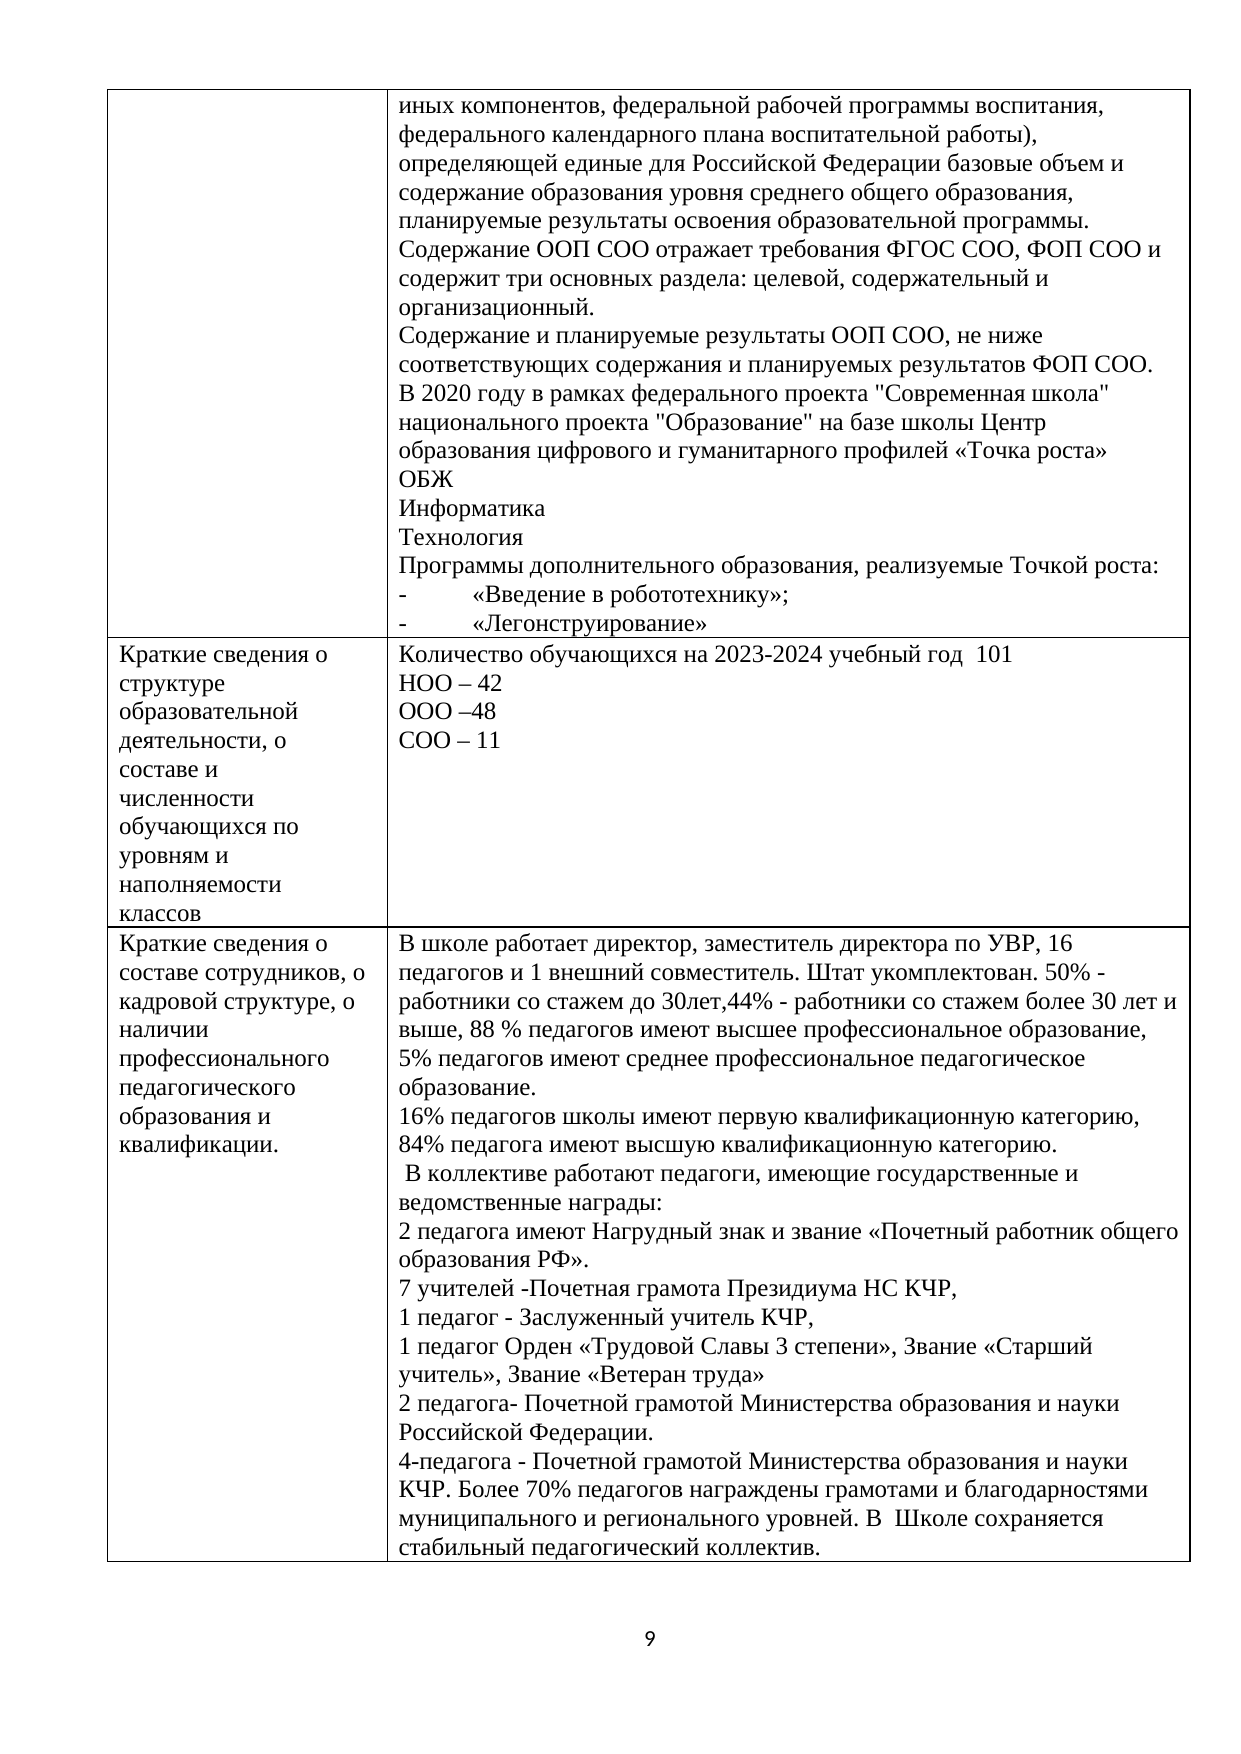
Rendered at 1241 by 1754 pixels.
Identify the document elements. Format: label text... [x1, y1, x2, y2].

table_cell Краткие сведения о структуре образовательной деятельности, о составе и численности обучающихся по уровням и наполняемости классов [108, 638, 387, 926]
table_cell Количество обучающихся на 2023-2024 учебный год 101 НОО – 42 ООО –48 СОО – 11 [388, 638, 1189, 926]
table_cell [108, 90, 387, 637]
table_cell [388, 90, 1189, 637]
table_cell В школе работает директор, заместитель директора по УВР, 16 педагогов и 1 внешний совместитель. Штат укомплектован. 50% -работники со стажем до 30лет,44% - работники со стажем более 30 лет и выше, 88 % педагогов имеют высшее профессиональное образование, 5% педагогов имеют среднее профессиональное педагогическое образование. 16% педагогов школы имеют первую квалификационную категорию, 84% педагога имеют высшую квалификационную категорию. В коллективе работают педагоги, имеющие государственные и ведомственные награды: 2 педагога имеют Нагрудный знак и звание «Почетный работник общего образования РФ». 7 учителей -Почетная грамота Президиума НС КЧР, 1 педагог - Заслуженный учитель КЧР, 1 педагог Орден «Трудовой Славы 3 степени», Звание «Старший учитель», Звание «Ветеран труда» 2 педагога- Почетной грамотой Министерства образования и науки Российской Федерации. 4-педагога - Почетной грамотой Министерства образования и науки КЧР. Более 70% педагогов награждены грамотами и благодарностями муниципального и регионального уровней. В Школе сохраняется стабильный педагогический коллектив. [388, 928, 1189, 1561]
table_cell Краткие сведения о составе сотрудников, о кадровой структуре, о наличии профессионального педагогического образования и квалификации. [108, 928, 387, 1561]
